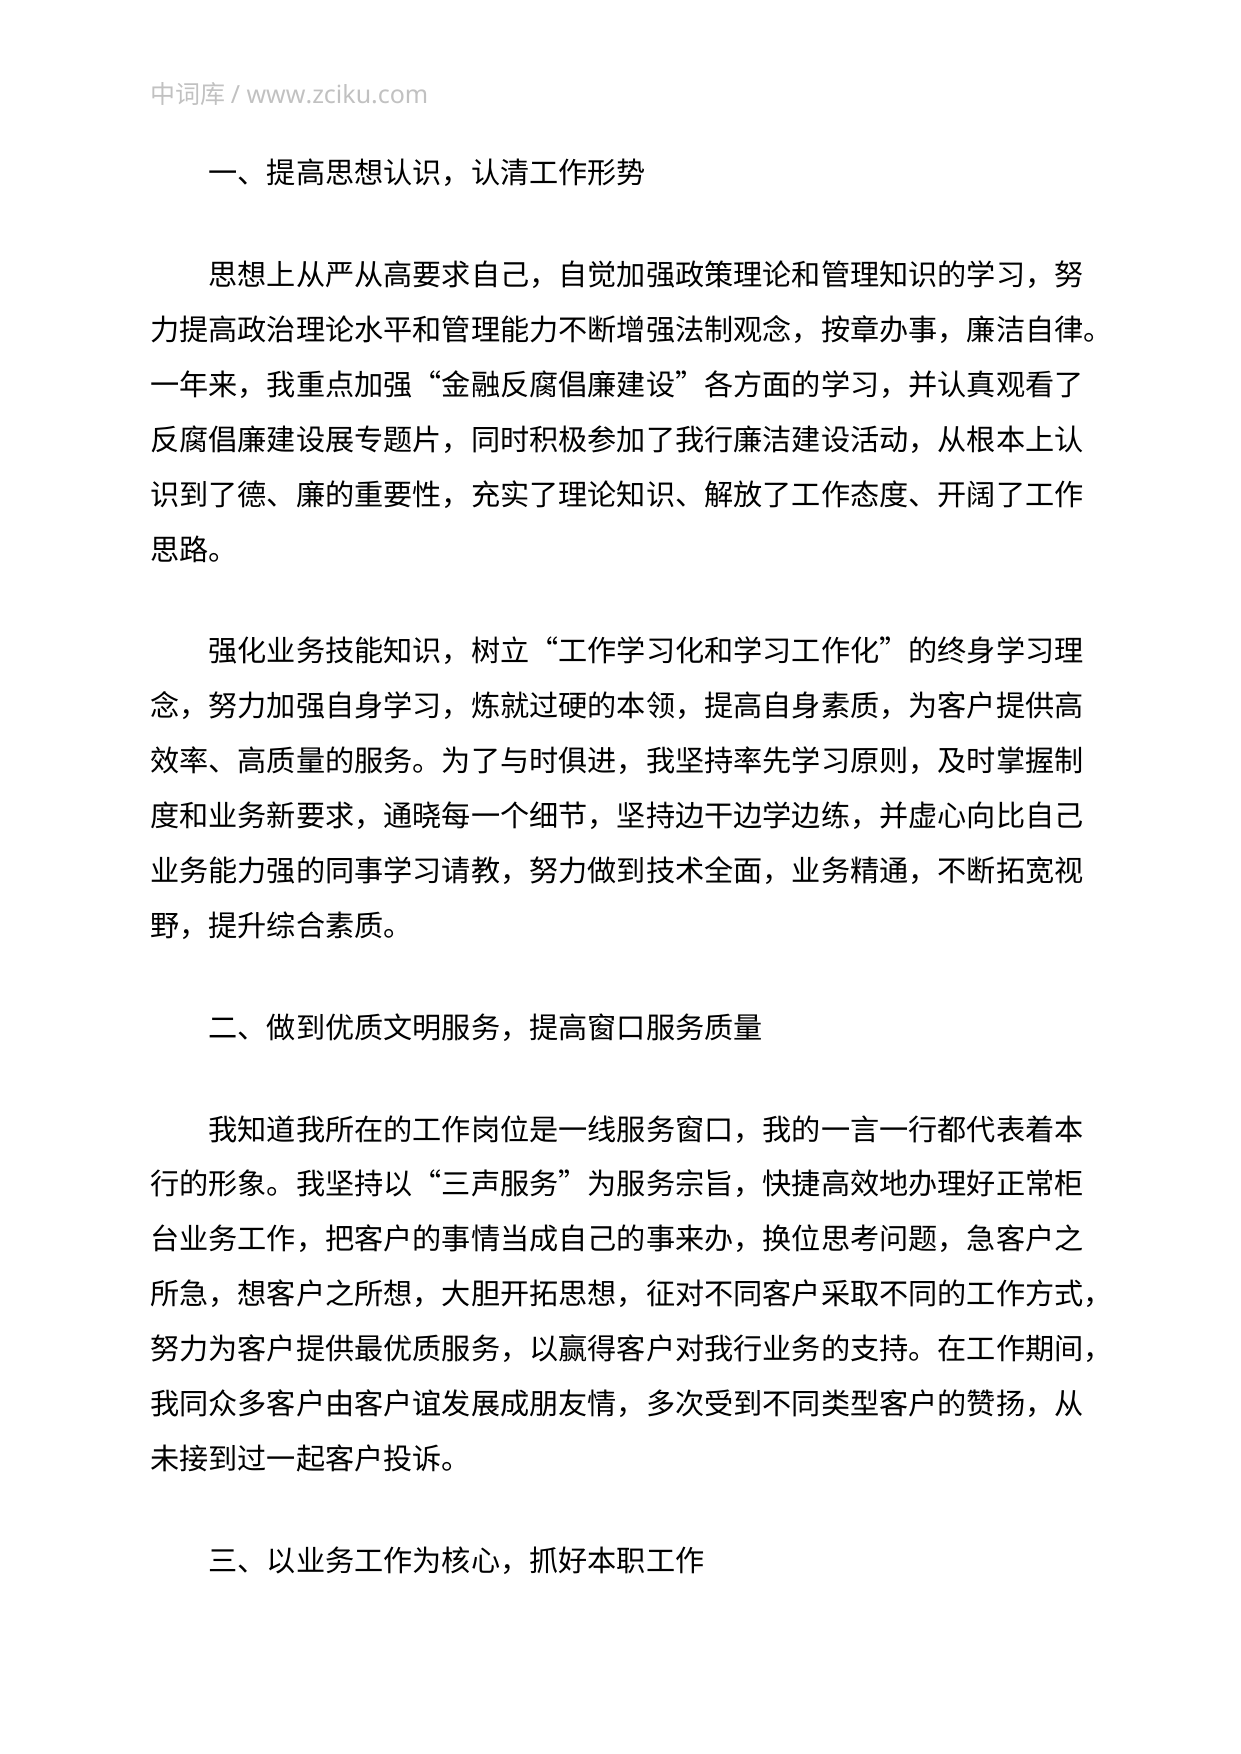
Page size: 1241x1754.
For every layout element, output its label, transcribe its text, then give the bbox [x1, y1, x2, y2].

text 强化业务技能知识，树立“工作学习化和学习工作化”的终身学习理念，努力加强自身学习，炼就过硬的本领，提高自身素质，为客户提供高效率、高质量的服务。为了与时俱进，我坚持率先学习原则，及时掌握制度和业务新要求，通晓每一个细节，坚持边干边学边练，并虚心向比自己业务能力强的同事学习请教，努力做到技术全面，业务精通，不断拓宽视野，提升综合素质。 [150, 628, 1090, 945]
text 思想上从严从高要求自己，自觉加强政策理论和管理知识的学习，努力提高政治理论水平和管理能力不断增强法制观念，按章办事，廉洁自律。一年来，我重点加强“金融反腐倡廉建设”各方面的学习，并认真观看了反腐倡廉建设展专题片，同时积极参加了我行廉洁建设活动，从根本上认识到了德、廉的重要性，充实了理论知识、解放了工作态度、开阔了工作思路。 [150, 252, 1090, 568]
text 二、做到优质文明服务，提高窗口服务质量 [150, 1004, 1090, 1047]
text 一、提高思想认识，认清工作形势 [150, 150, 1090, 192]
text 三、以业务工作为核心，抓好本职工作 [150, 1537, 1090, 1579]
text 我知道我所在的工作岗位是一线服务窗口，我的一言一行都代表着本行的形象。我坚持以“三声服务”为服务宗旨，快捷高效地办理好正常柜台业务工作，把客户的事情当成自己的事来办，换位思考问题，急客户之所急，想客户之所想，大胆开拓思想，征对不同客户采取不同的工作方式，努力为客户提供最优质服务，以赢得客户对我行业务的支持。在工作期间，我同众多客户由客户谊发展成朋友情，多次受到不同类型客户的赞扬，从未接到过一起客户投诉。 [150, 1106, 1090, 1478]
